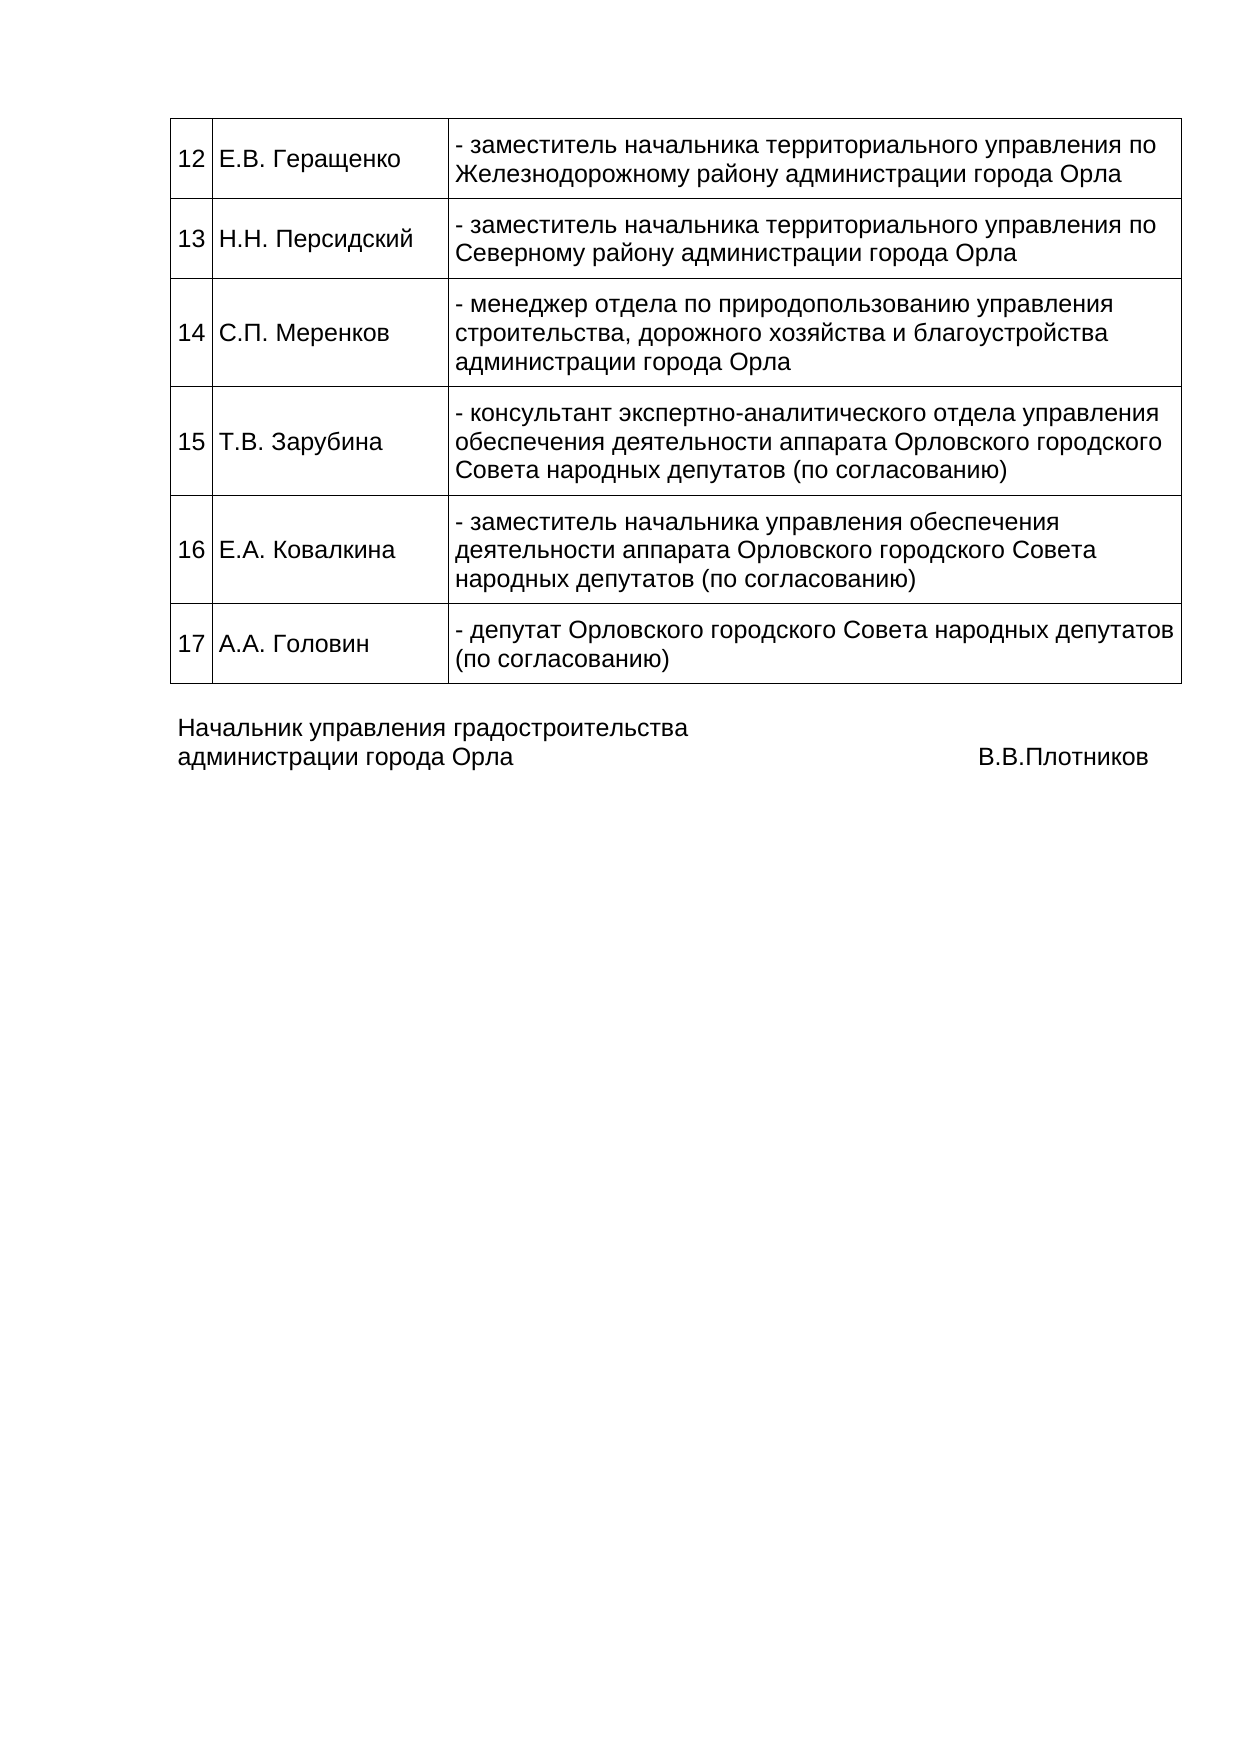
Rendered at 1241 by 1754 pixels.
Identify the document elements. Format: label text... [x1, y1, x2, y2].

text администрации города Орла В.В.Плотников [177, 742, 1152, 770]
table_cell - заместитель начальника управления обеспечения деятельности аппарата Орловского городского Совета народных депутатов (по согласованию) [449, 496, 1181, 603]
table_cell - консультант экспертно-аналитического отдела управления обеспечения деятельности аппарата Орловского городского Совета народных депутатов (по согласованию) [449, 387, 1181, 495]
table_cell - депутат Орловского городского Совета народных депутатов (по согласованию) [449, 604, 1181, 683]
table_cell 14 [171, 279, 212, 386]
table_cell 17 [171, 604, 212, 683]
table_cell - менеджер отдела по природопользованию управления строительства, дорожного хозяйства и благоустройства администрации города Орла [449, 279, 1181, 386]
table_cell 15 [171, 387, 212, 495]
table_cell С.П. Меренков [213, 279, 448, 386]
table_cell Т.В. Зарубина [213, 387, 448, 495]
table_cell - заместитель начальника территориального управления по Северному району администрации города Орла [449, 199, 1181, 278]
table_cell 16 [171, 496, 212, 603]
table_cell Е.В. Геращенко [213, 119, 448, 198]
table_cell Е.А. Ковалкина [213, 496, 448, 603]
table_cell - заместитель начальника территориального управления по Железнодорожному району администрации города Орла [449, 119, 1181, 198]
table_cell Н.Н. Персидский [213, 199, 448, 278]
text Начальник управления градостроительства [177, 713, 1152, 742]
table_cell 12 [171, 119, 212, 198]
table_cell А.А. Головин [213, 604, 448, 683]
table_cell 13 [171, 199, 212, 278]
